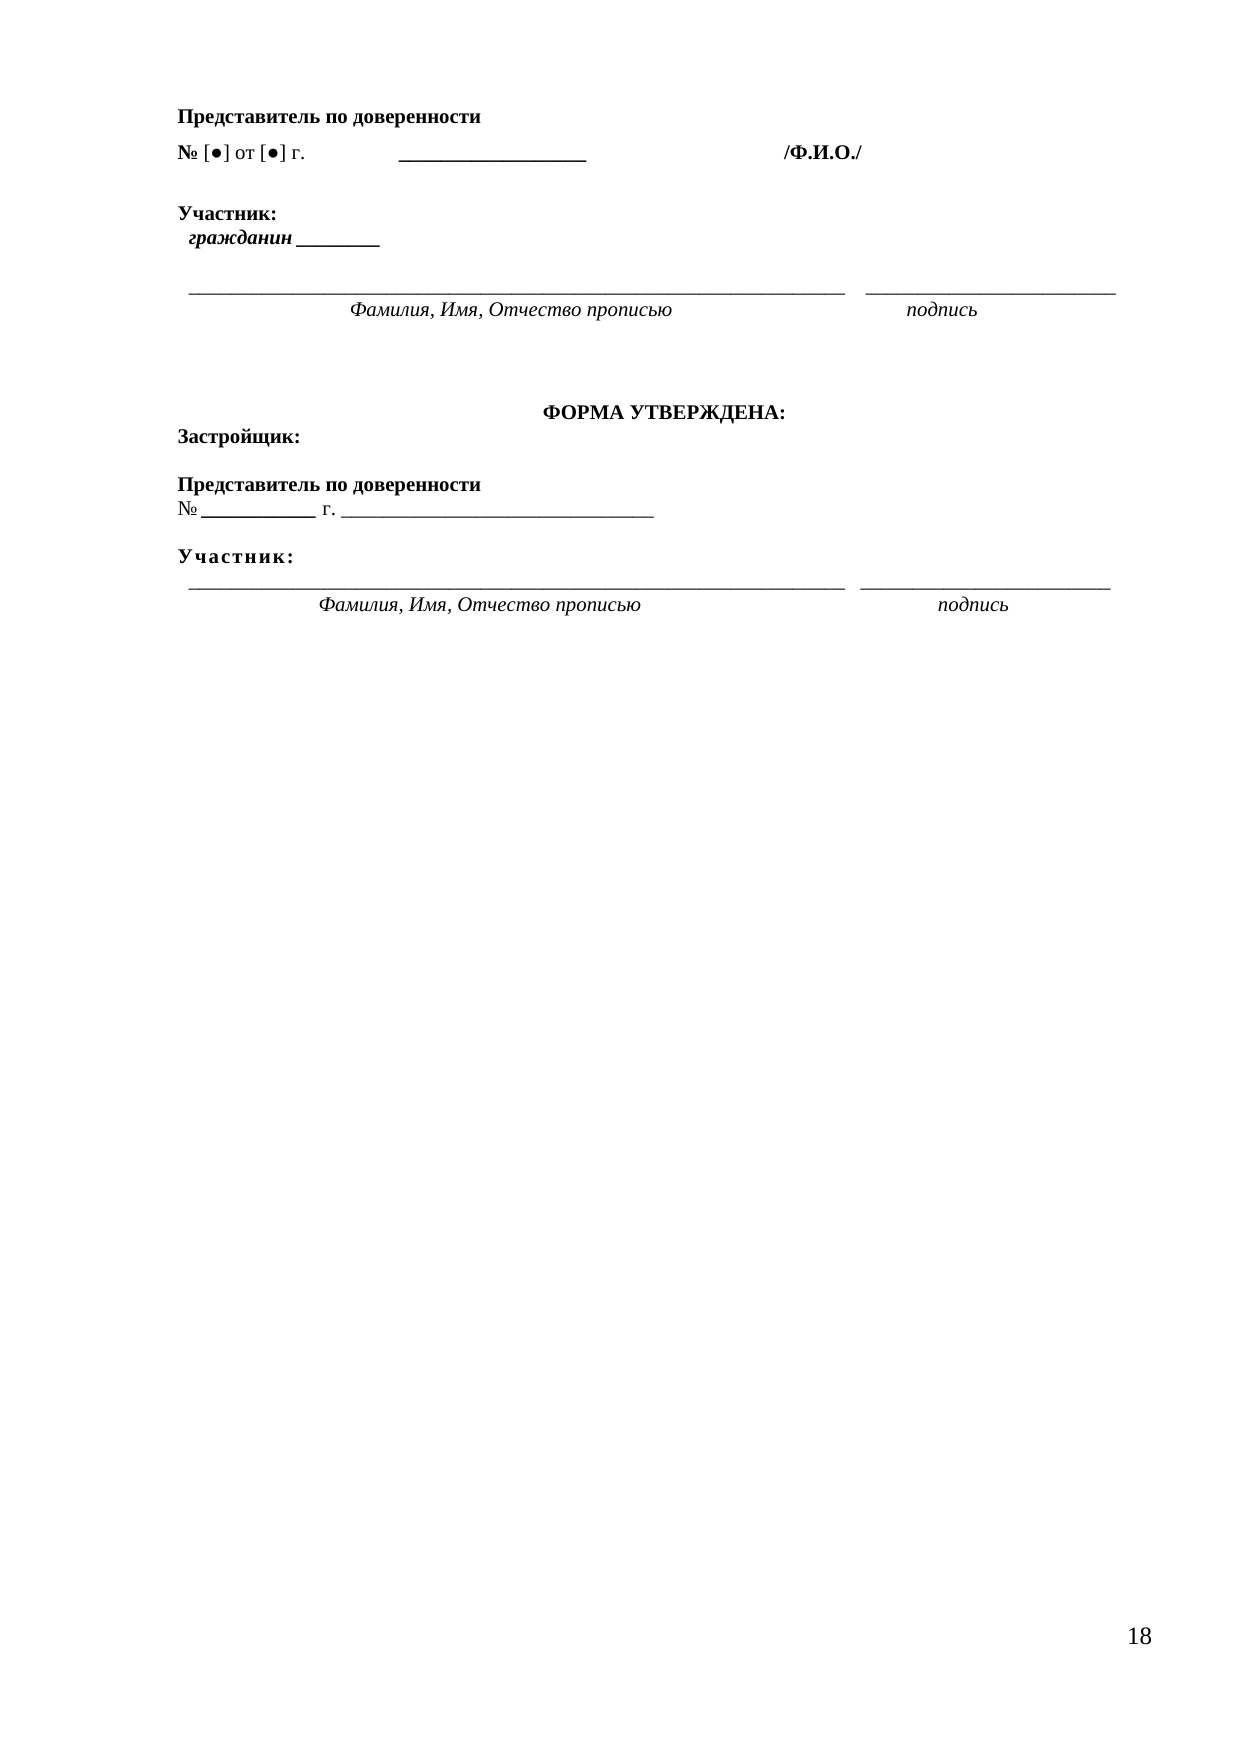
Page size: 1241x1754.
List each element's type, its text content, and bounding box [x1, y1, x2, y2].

table_header гражданин ________ _______________________________________________________________ ________________________ Фамилия, Имя, Отчество прописью подпись [177, 225, 1152, 376]
table_header _______________________________________________________________ ________________________ Фамилия, Имя, Отчество прописью подпись [177, 568, 1152, 647]
text Застройщик: [177, 424, 1152, 448]
text Участник: [177, 201, 1152, 225]
text Представитель по доверенности [177, 104, 1152, 128]
text Участник: [177, 544, 1152, 568]
text № [●] от [●] г. __________________ /Ф.И.О./ [177, 140, 1152, 164]
text ФОРМА УТВЕРЖДЕНА: [177, 400, 1152, 424]
text Представитель по доверенности [177, 472, 1152, 496]
text № ___________ г. ______________________________ [177, 496, 1152, 520]
